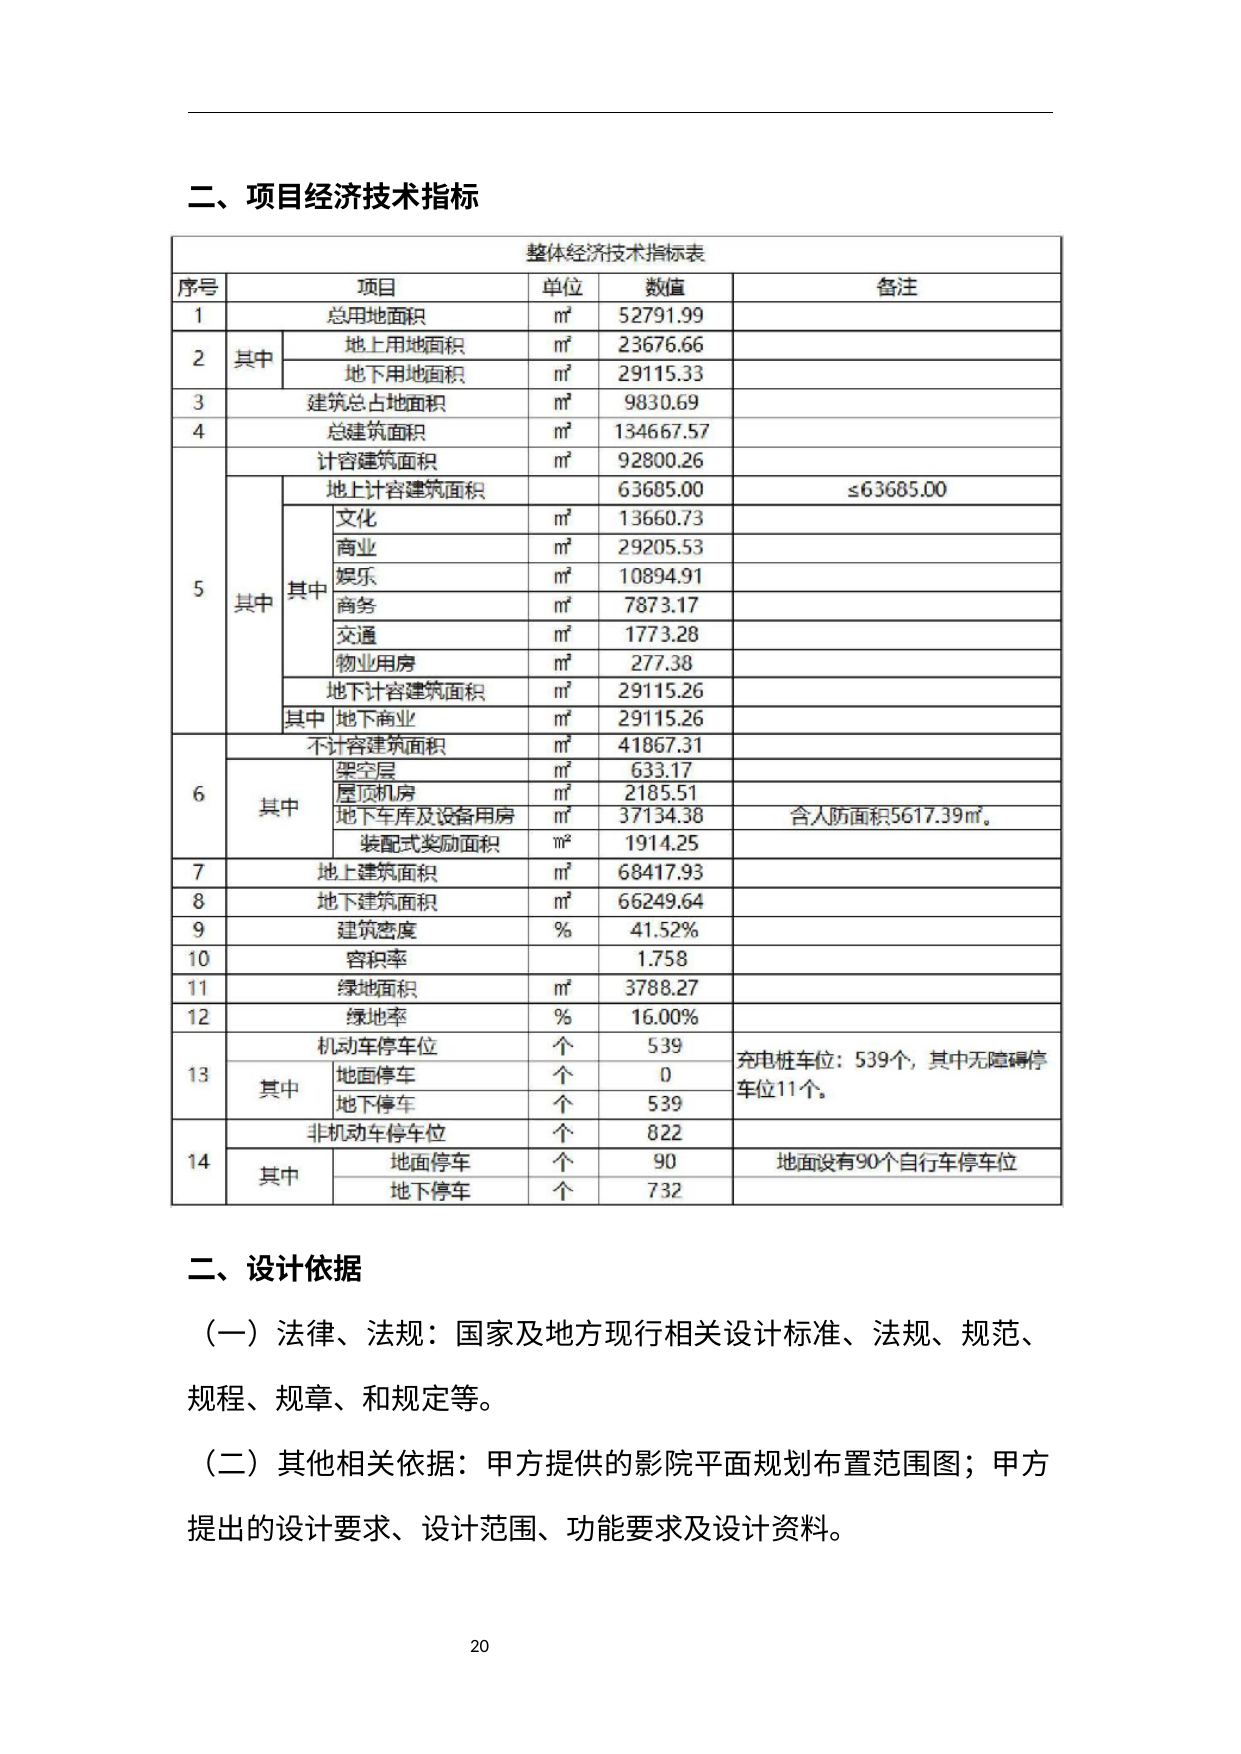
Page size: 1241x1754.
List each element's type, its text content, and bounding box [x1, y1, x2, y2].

text （一）法律、法规：国家及地方现行相关设计标准、法规、规范、规程、规章、和规定等。 [187, 1299, 1053, 1429]
picture [167, 231, 1064, 1208]
text （二）其他相关依据：甲方提供的影院平面规划布置范围图；甲方提出的设计要求、设计范围、功能要求及设计资料。 [187, 1429, 1053, 1559]
text 二、设计依据 [187, 1208, 1053, 1299]
text 二、项目经济技术指标 [187, 162, 1053, 227]
